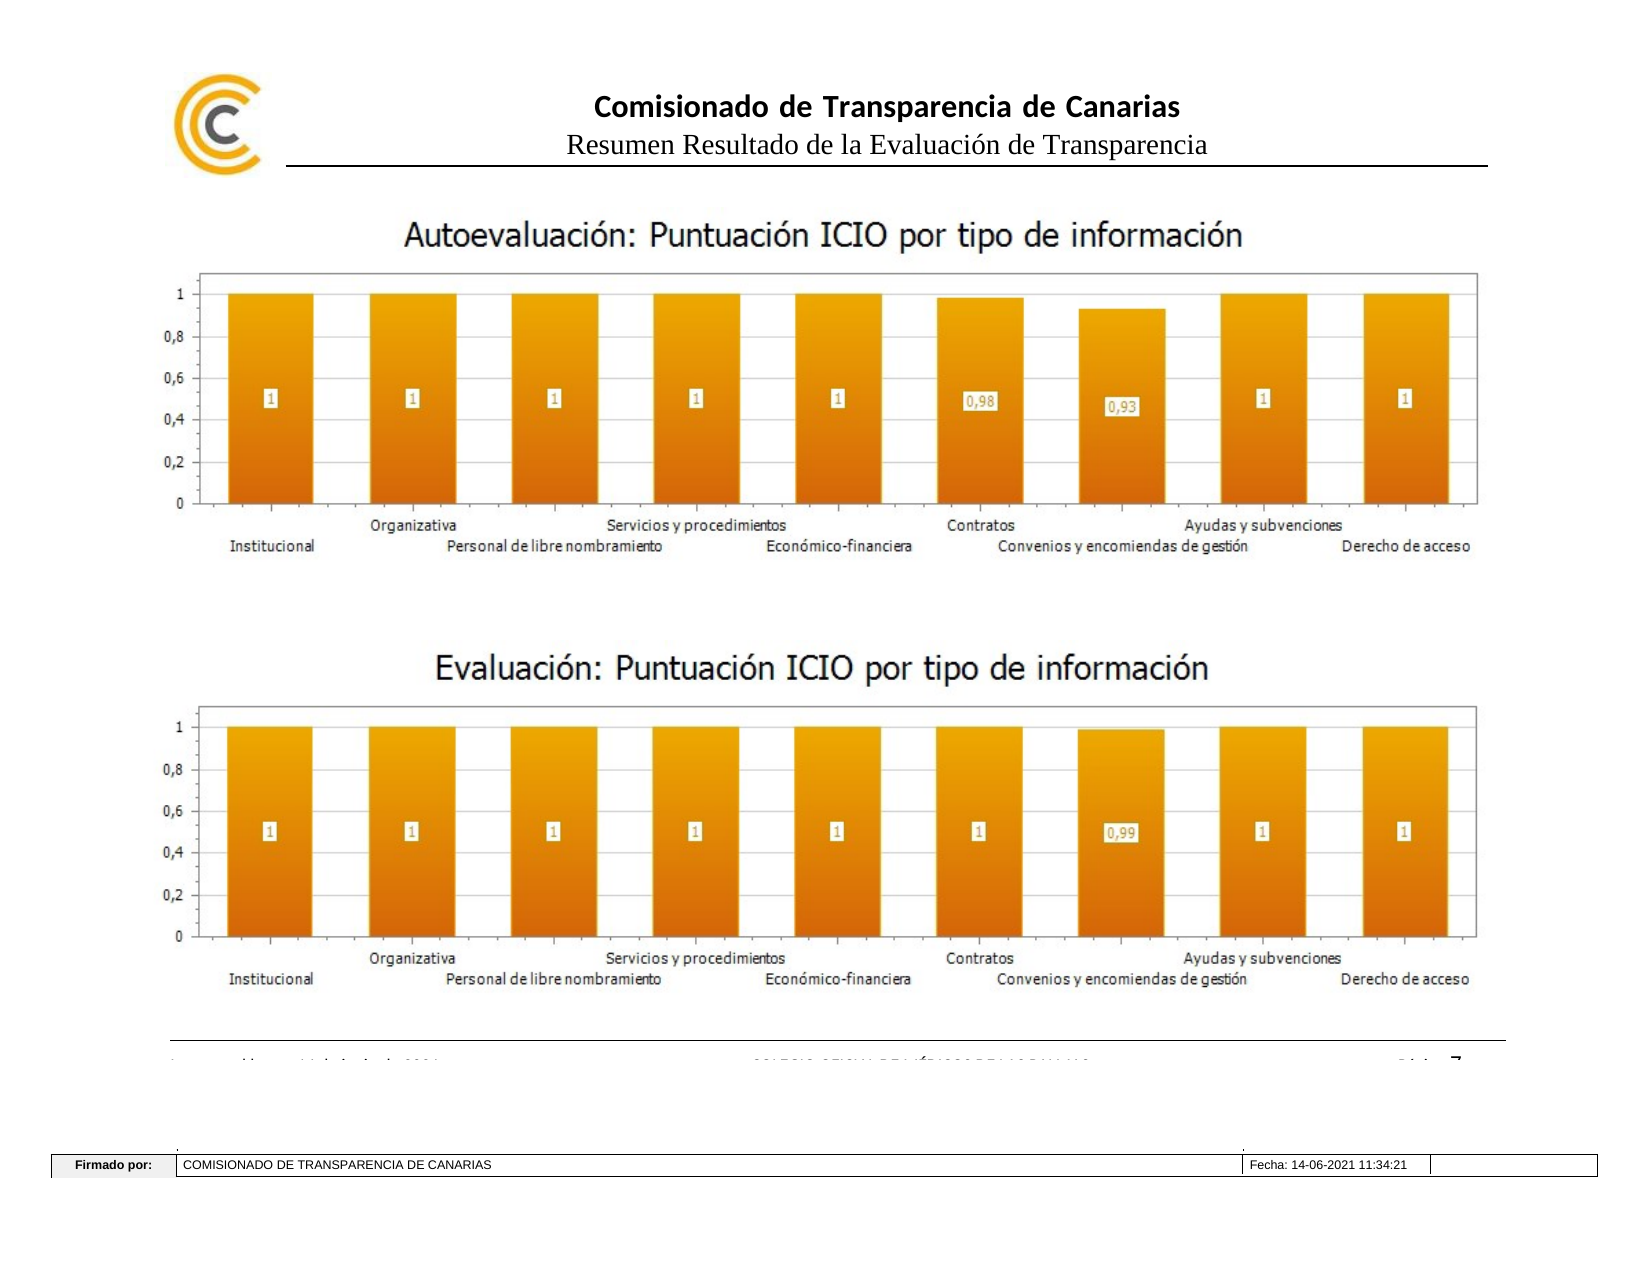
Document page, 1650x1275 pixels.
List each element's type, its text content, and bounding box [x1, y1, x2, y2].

picture [153, 640, 1491, 997]
picture [154, 207, 1492, 564]
table_header Firmado por: [52, 1155, 176, 1176]
picture [165, 72, 272, 178]
table_header [1430, 1155, 1597, 1176]
table_header COMISIONADO DE TRANSPARENCIA DE CANARIAS [177, 1155, 1243, 1176]
table_header Fecha: 14-06-2021 11:34:21 [1243, 1155, 1430, 1176]
